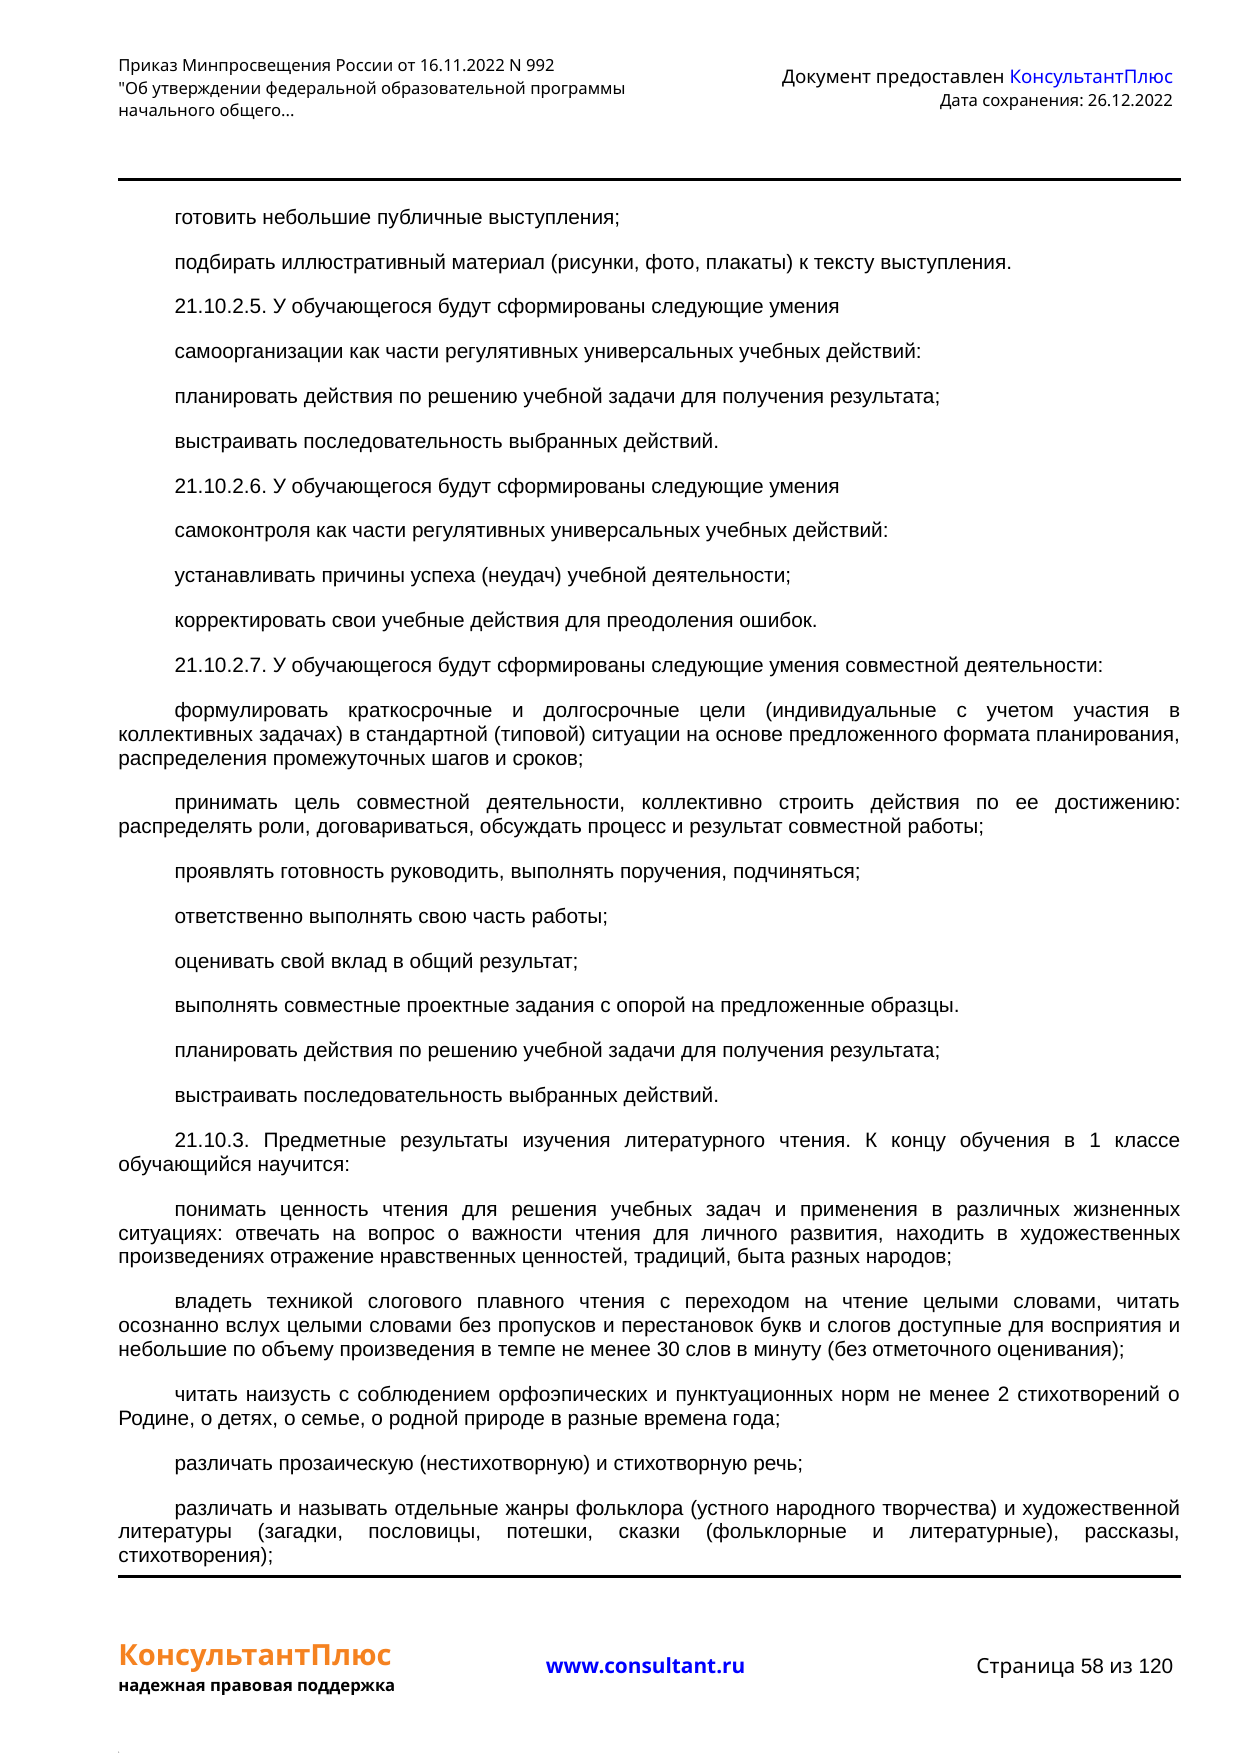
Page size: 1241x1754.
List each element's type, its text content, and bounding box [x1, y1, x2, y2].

text выстраивать последовательность выбранных действий. [118, 1083, 1181, 1107]
text 21.10.2.5. У обучающегося будут сформированы следующие умения [118, 294, 1181, 318]
text 21.10.2.6. У обучающегося будут сформированы следующие умения [118, 473, 1181, 497]
text различать и называть отдельные жанры фольклора (устного народного творчества) и художественной литературы (загадки, пословицы, потешки, сказки (фольклорные и литературные), рассказы, стихотворения); [118, 1495, 1181, 1567]
text различать прозаическую (нестихотворную) и стихотворную речь; [118, 1451, 1181, 1474]
text выстраивать последовательность выбранных действий. [118, 429, 1181, 453]
text самоорганизации как части регулятивных универсальных учебных действий: [118, 339, 1181, 363]
text планировать действия по решению учебной задачи для получения результата; [118, 384, 1181, 408]
text готовить небольшие публичные выступления; [118, 205, 1181, 229]
text ответственно выполнять свою часть работы; [118, 904, 1181, 928]
text владеть техникой слогового плавного чтения с переходом на чтение целыми словами, читать осознанно вслух целыми словами без пропусков и перестановок букв и слогов доступные для восприятия и небольшие по объему произведения в темпе не менее 30 слов в минуту (без отметочного оценивания); [118, 1289, 1181, 1361]
text выполнять совместные проектные задания с опорой на предложенные образцы. [118, 993, 1181, 1017]
text 21.10.2.7. У обучающегося будут сформированы следующие умения совместной деятельности: [118, 653, 1181, 677]
text устанавливать причины успеха (неудач) учебной деятельности; [118, 563, 1181, 587]
text понимать ценность чтения для решения учебных задач и применения в различных жизненных ситуациях: отвечать на вопрос о важности чтения для личного развития, находить в художественных произведениях отражение нравственных ценностей, традиций, быта разных народов; [118, 1196, 1181, 1268]
text 21.10.3. Предметные результаты изучения литературного чтения. К концу обучения в 1 классе обучающийся научится: [118, 1128, 1181, 1176]
text самоконтроля как части регулятивных универсальных учебных действий: [118, 518, 1181, 542]
text формулировать краткосрочные и долгосрочные цели (индивидуальные с учетом участия в коллективных задачах) в стандартной (типовой) ситуации на основе предложенного формата планирования, распределения промежуточных шагов и сроков; [118, 697, 1181, 769]
text корректировать свои учебные действия для преодоления ошибок. [118, 608, 1181, 632]
text проявлять готовность руководить, выполнять поручения, подчиняться; [118, 859, 1181, 883]
text принимать цель совместной деятельности, коллективно строить действия по ее достижению: распределять роли, договариваться, обсуждать процесс и результат совместной работы; [118, 790, 1181, 838]
text читать наизусть с соблюдением орфоэпических и пунктуационных норм не менее 2 стихотворений о Родине, о детях, о семье, о родной природе в разные времена года; [118, 1382, 1181, 1430]
text оценивать свой вклад в общий результат; [118, 948, 1181, 972]
text подбирать иллюстративный материал (рисунки, фото, плакаты) к тексту выступления. [118, 249, 1181, 273]
text планировать действия по решению учебной задачи для получения результата; [118, 1038, 1181, 1062]
